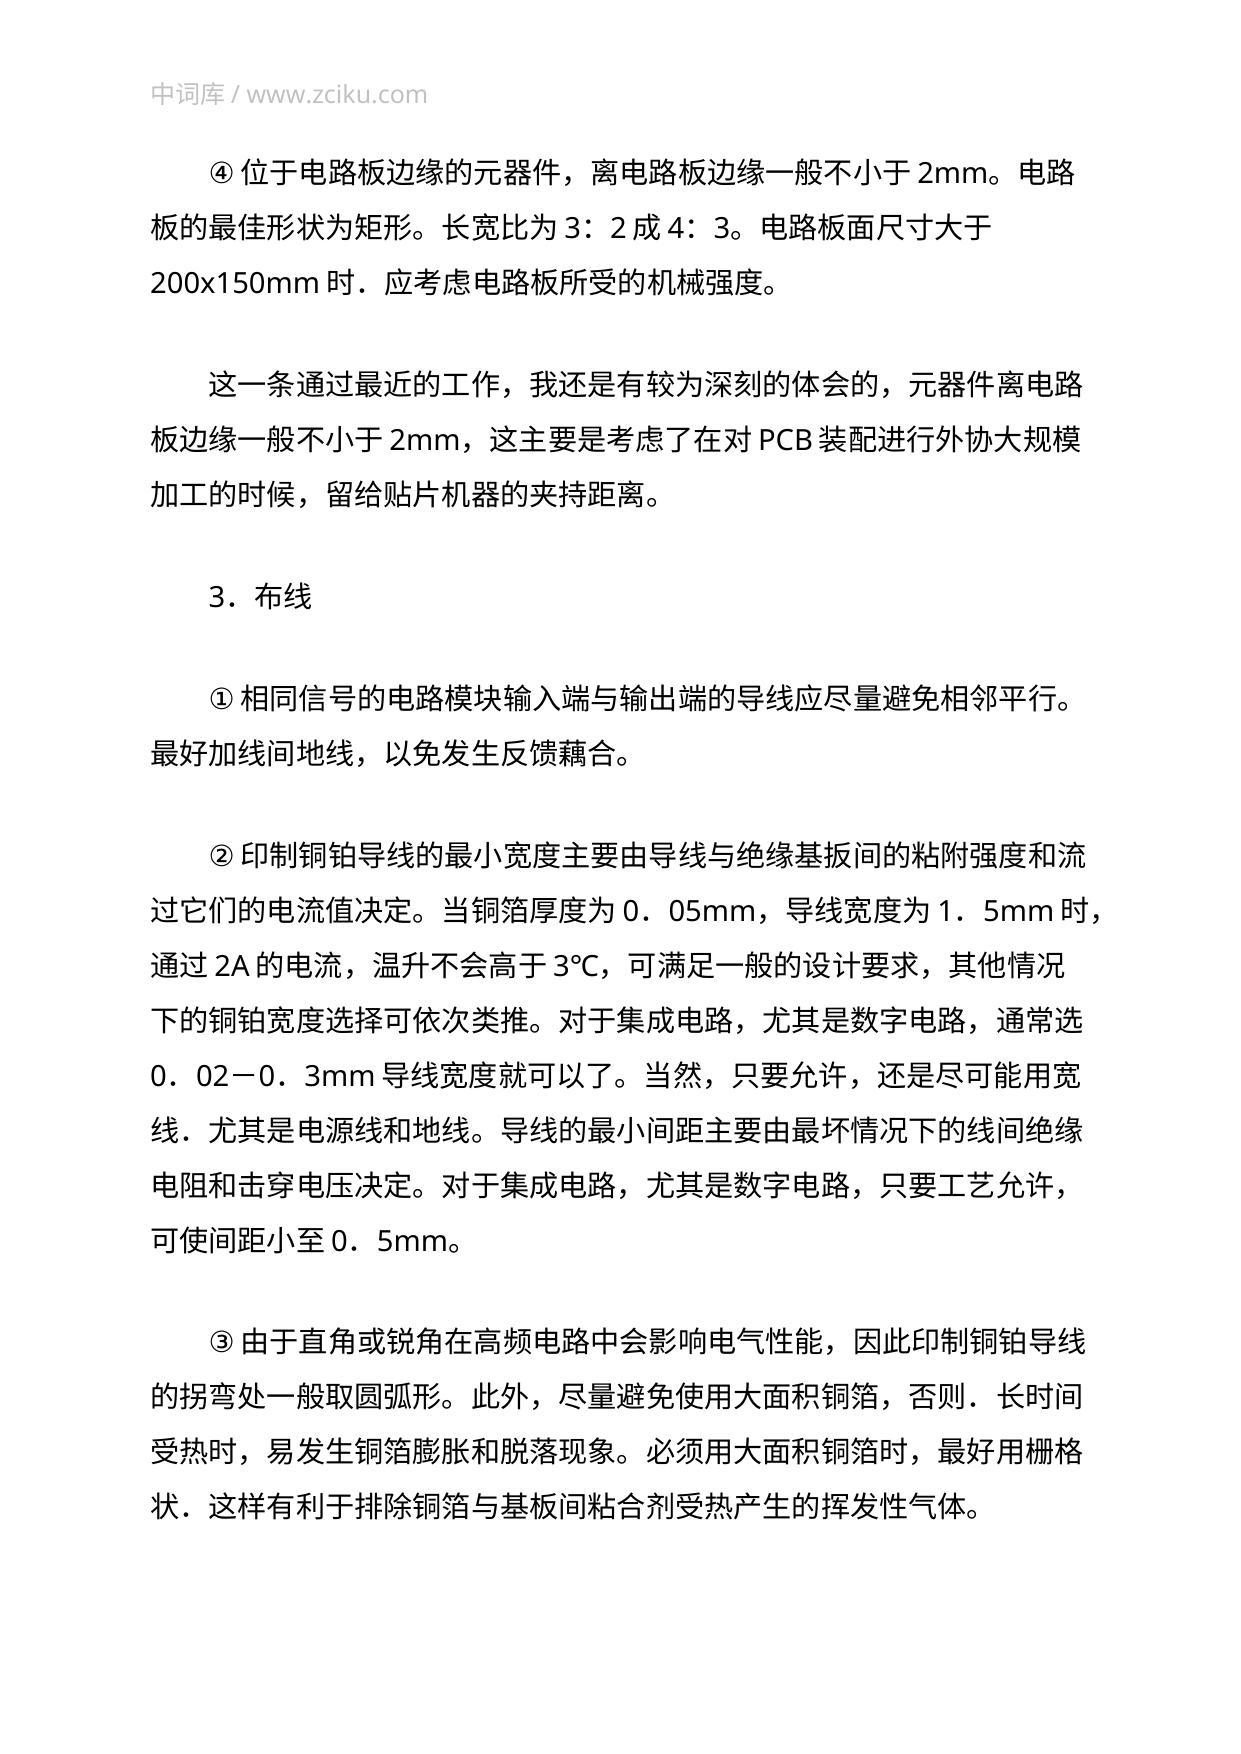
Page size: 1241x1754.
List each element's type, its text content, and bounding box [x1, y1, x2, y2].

text ③由于直角或锐角在高频电路中会影响电气性能，因此印制铜铂导线的拐弯处一般取圆弧形。此外，尽量避免使用大面积铜箔，否则．长时间受热时，易发生铜箔膨胀和脱落现象。必须用大面积铜箔时，最好用栅格状．这样有利于排除铜箔与基板间粘合剂受热产生的挥发性气体。 [150, 1319, 1090, 1526]
text ②印制铜铂导线的最小宽度主要由导线与绝缘基扳间的粘附强度和流过它们的电流值决定。当铜箔厚度为0．05mm，导线宽度为1．5mm时，通过2A的电流，温升不会高于3℃，可满足一般的设计要求，其他情况下的铜铂宽度选择可依次类推。对于集成电路，尤其是数字电路，通常选0．02－0．3mm导线宽度就可以了。当然，只要允许，还是尽可能用宽线．尤其是电源线和地线。导线的最小间距主要由最坏情况下的线间绝缘电阻和击穿电压决定。对于集成电路，尤其是数字电路，只要工艺允许，可使间距小至0．5mm。 [150, 832, 1090, 1259]
text ①相同信号的电路模块输入端与输出端的导线应尽量避免相邻平行。最好加线间地线，以免发生反馈藕合。 [150, 676, 1090, 773]
text 3．布线 [150, 574, 1090, 616]
text 这一条通过最近的工作，我还是有较为深刻的体会的，元器件离电路板边缘一般不小于2mm，这主要是考虑了在对PCB装配进行外协大规模加工的时候，留给贴片机器的夹持距离。 [150, 362, 1090, 514]
text ④位于电路板边缘的元器件，离电路板边缘一般不小于2mm。电路板的最佳形状为矩形。长宽比为3：2成4：3。电路板面尺寸大于200x150mm时．应考虑电路板所受的机械强度。 [150, 150, 1090, 302]
